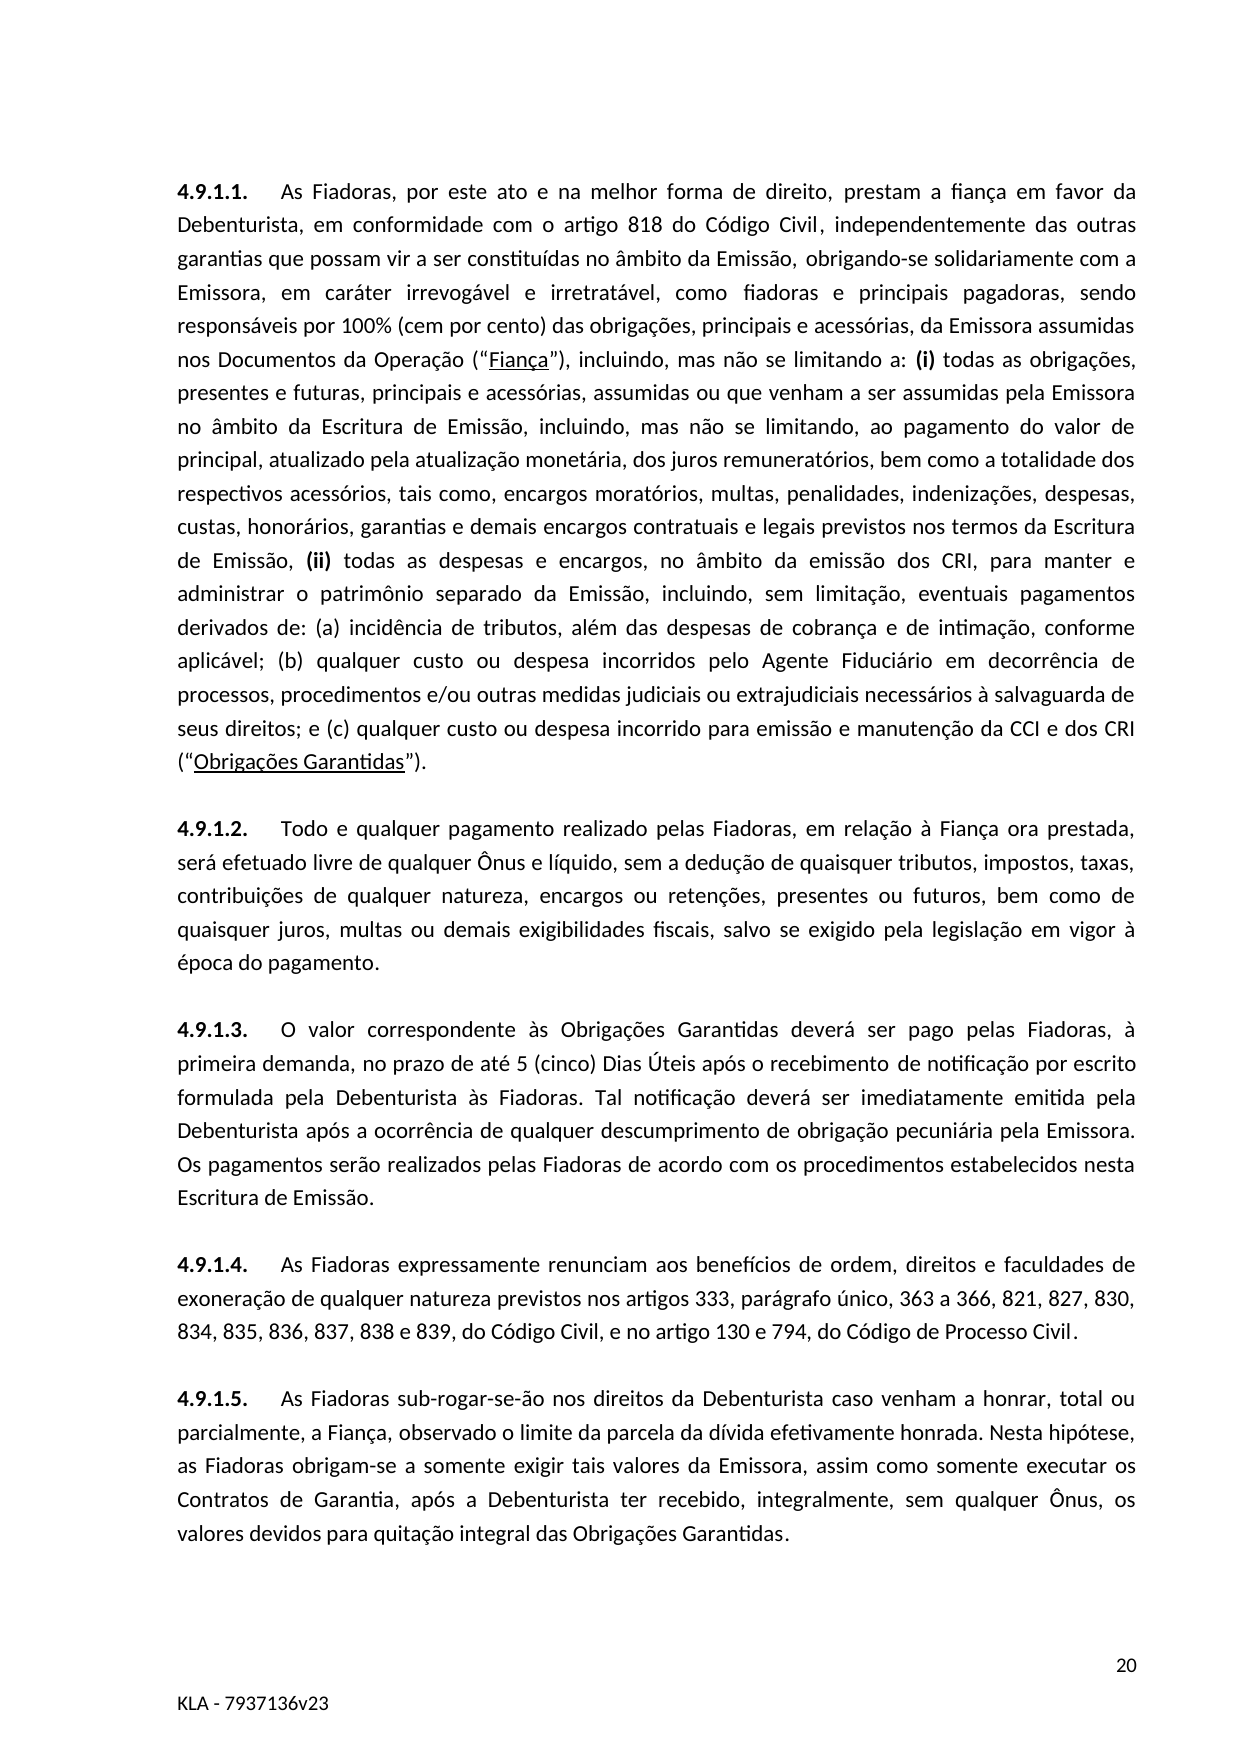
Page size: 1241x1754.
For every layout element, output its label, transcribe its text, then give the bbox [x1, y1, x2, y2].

text 4.9.1.1. As Fiadoras, por este ato e na melhor forma de direito, prestam a fiança em favor da Debenturista, em conformidade com o artigo 818 do Código Civil, independentemente das outras garantias que possam vir a ser constituídas no âmbito da Emissão, obrigando-se solidariamente com a Emissora, em caráter irrevogável e irretratável, como fiadoras e principais pagadoras, sendo responsáveis por 100% (cem por cento) das obrigações, principais e acessórias, da Emissora assumidas nos Documentos da Operação (“Fiança”), incluindo, mas não se limitando a: (i) todas as obrigações, presentes e futuras, principais e acessórias, assumidas ou que venham a ser assumidas pela Emissora no âmbito da Escritura de Emissão, incluindo, mas não se limitando, ao pagamento do valor de principal, atualizado pela atualização monetária, dos juros remuneratórios, bem como a totalidade dos respectivos acessórios, tais como, encargos moratórios, multas, penalidades, indenizações, despesas, custas, honorários, garantias e demais encargos contratuais e legais previstos nos termos da Escritura de Emissão, (ii) todas as despesas e encargos, no âmbito da emissão dos CRI, para manter e administrar o patrimônio separado da Emissão, incluindo, sem limitação, eventuais pagamentos derivados de: (a) incidência de tributos, além das despesas de cobrança e de intimação, conforme aplicável; (b) qualquer custo ou despesa incorridos pelo Agente Fiduciário em decorrência de processos, procedimentos e/ou outras medidas judiciais ou extrajudiciais necessários à salvaguarda de seus direitos; e (c) qualquer custo ou despesa incorrido para emissão e manutenção da CCI e dos CRI (“Obrigações Garantidas”). [177, 177, 1137, 775]
text 4.9.1.2. Todo e qualquer pagamento realizado pelas Fiadoras, em relação à Fiança ora prestada, será efetuado livre de qualquer Ônus e líquido, sem a dedução de quaisquer tributos, impostos, taxas, contribuições de qualquer natureza, encargos ou retenções, presentes ou futuros, bem como de quaisquer juros, multas ou demais exigibilidades fiscais, salvo se exigido pela legislação em vigor à época do pagamento. [177, 814, 1137, 977]
list As Fiadoras sub-rogar-se-ão nos direitos da Debenturista caso venham a honrar, total ou parcialmente, a Fiança, observado o limite da parcela da dívida efetivamente honrada. Nesta hipótese, as Fiadoras obrigam-se a somente exigir tais valores da Emissora, assim como somente executar os Contratos de Garantia, após a Debenturista ter recebido, integralmente, sem qualquer Ônus, os valores devidos para quitação integral das Obrigações Garantidas. [177, 1384, 1137, 1547]
list O valor correspondente às Obrigações Garantidas deverá ser pago pelas Fiadoras, à primeira demanda, no prazo de até 5 (cinco) Dias Úteis após o recebimento de notificação por escrito formulada pela Debenturista às Fiadoras. Tal notificação deverá ser imediatamente emitida pela Debenturista após a ocorrência de qualquer descumprimento de obrigação pecuniária pela Emissora. Os pagamentos serão realizados pelas Fiadoras de acordo com os procedimentos estabelecidos nesta Escritura de Emissão. [177, 1016, 1137, 1211]
list As Fiadoras expressamente renunciam aos benefícios de ordem, direitos e faculdades de exoneração de qualquer natureza previstos nos artigos 333, parágrafo único, 363 a 366, 821, 827, 830, 834, 835, 836, 837, 838 e 839, do Código Civil, e no artigo 130 e 794, do Código de Processo Civil. [177, 1250, 1137, 1346]
